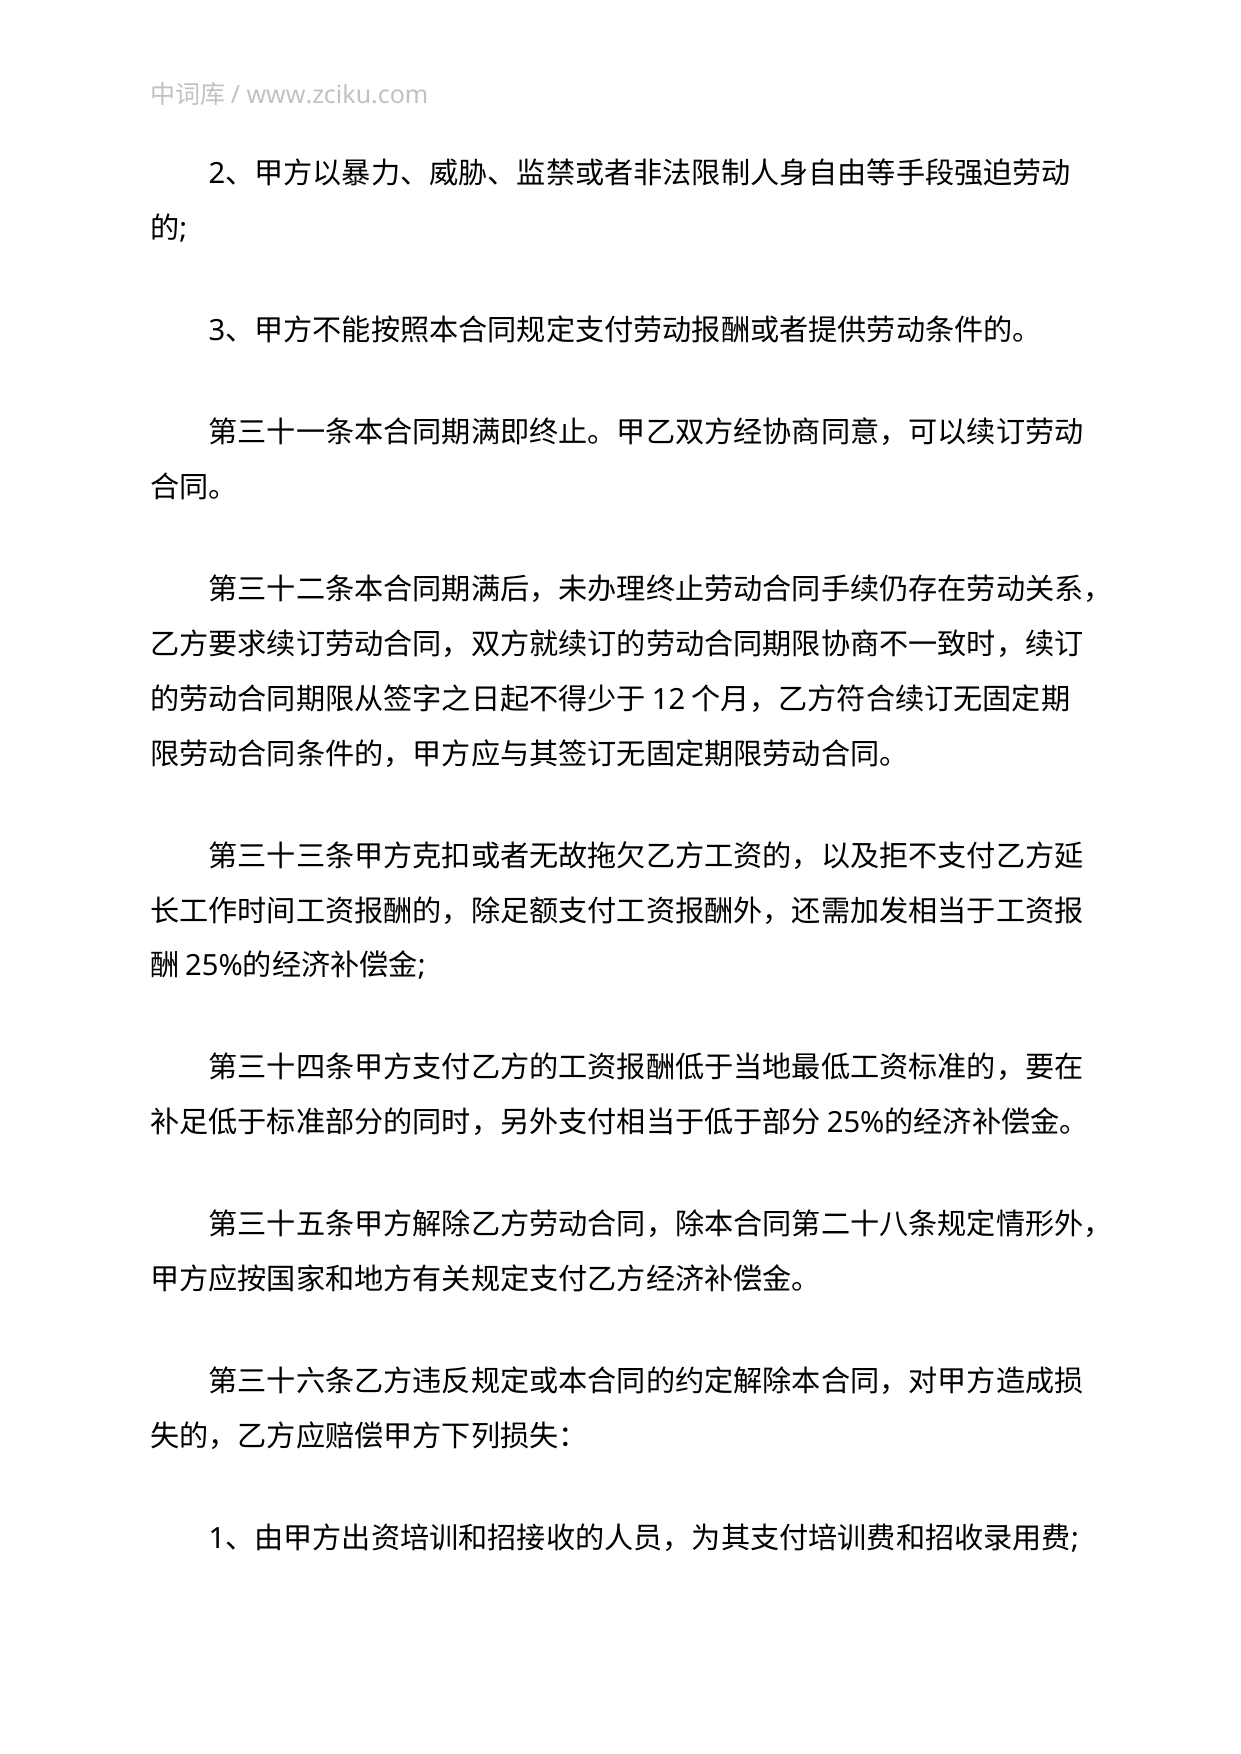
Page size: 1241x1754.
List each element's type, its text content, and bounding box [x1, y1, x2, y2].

text 3、甲方不能按照本合同规定支付劳动报酬或者提供劳动条件的。 [150, 307, 1090, 349]
text 第三十六条乙方违反规定或本合同的约定解除本合同，对甲方造成损失的，乙方应赔偿甲方下列损失： [150, 1357, 1090, 1455]
text 1、由甲方出资培训和招接收的人员，为其支付培训费和招收录用费; [150, 1514, 1090, 1557]
text 第三十三条甲方克扣或者无故拖欠乙方工资的，以及拒不支付乙方延长工作时间工资报酬的，除足额支付工资报酬外，还需加发相当于工资报酬25%的经济补偿金; [150, 832, 1090, 984]
text 第三十二条本合同期满后，未办理终止劳动合同手续仍存在劳动关系，乙方要求续订劳动合同，双方就续订的劳动合同期限协商不一致时，续订的劳动合同期限从签字之日起不得少于12个月，乙方符合续订无固定期限劳动合同条件的，甲方应与其签订无固定期限劳动合同。 [150, 566, 1090, 773]
text 第三十五条甲方解除乙方劳动合同，除本合同第二十八条规定情形外，甲方应按国家和地方有关规定支付乙方经济补偿金。 [150, 1201, 1090, 1298]
text 第三十一条本合同期满即终止。甲乙双方经协商同意，可以续订劳动合同。 [150, 409, 1090, 506]
text 第三十四条甲方支付乙方的工资报酬低于当地最低工资标准的，要在补足低于标准部分的同时，另外支付相当于低于部分25%的经济补偿金。 [150, 1044, 1090, 1141]
text 2、甲方以暴力、威胁、监禁或者非法限制人身自由等手段强迫劳动的; [150, 150, 1090, 247]
